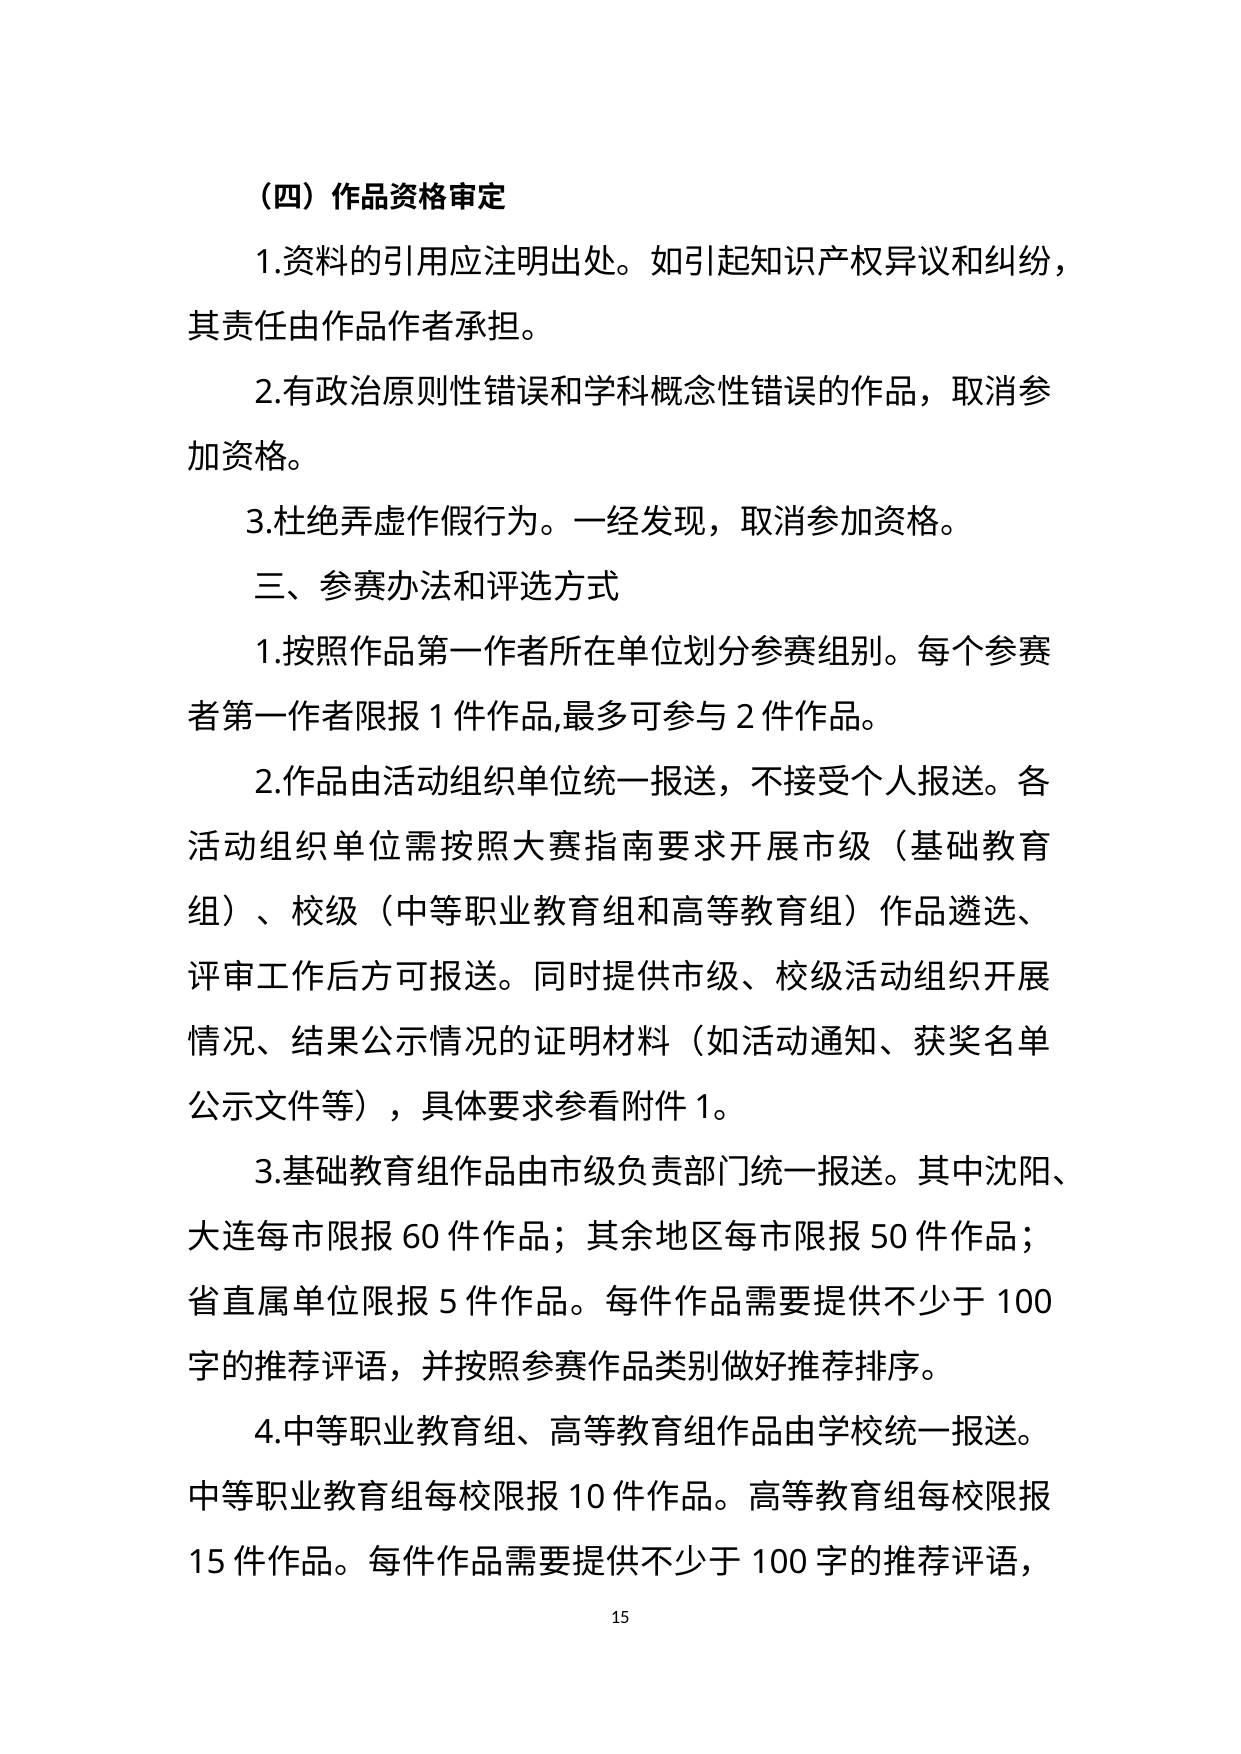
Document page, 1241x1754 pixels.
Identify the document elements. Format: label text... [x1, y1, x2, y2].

text 1.资料的引用应注明出处。如引起知识产权异议和纠纷，其责任由作品作者承担。 [187, 227, 1053, 357]
text 3.基础教育组作品由市级负责部门统一报送。其中沈阳、大连每市限报60件作品；其余地区每市限报50件作品；省直属单位限报5件作品。每件作品需要提供不少于100字的推荐评语，并按照参赛作品类别做好推荐排序。 [187, 1137, 1053, 1397]
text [187, 1397, 1053, 1592]
text 1.按照作品第一作者所在单位划分参赛组别。每个参赛者第一作者限报1件作品,最多可参与2件作品。 [187, 617, 1053, 747]
text （四）作品资格审定 [187, 162, 1053, 227]
text 3.杜绝弄虚作假行为。一经发现，取消参加资格。 [187, 487, 1053, 552]
text 三、参赛办法和评选方式 [187, 552, 1053, 617]
text 2.作品由活动组织单位统一报送，不接受个人报送。各活动组织单位需按照大赛指南要求开展市级（基础教育组）、校级（中等职业教育组和高等教育组）作品遴选、评审工作后方可报送。同时提供市级、校级活动组织开展情况、结果公示情况的证明材料（如活动通知、获奖名单、公示文件等），具体要求参看附件1。 [187, 747, 1053, 1137]
text 2.有政治原则性错误和学科概念性错误的作品，取消参加资格。 [187, 357, 1053, 487]
